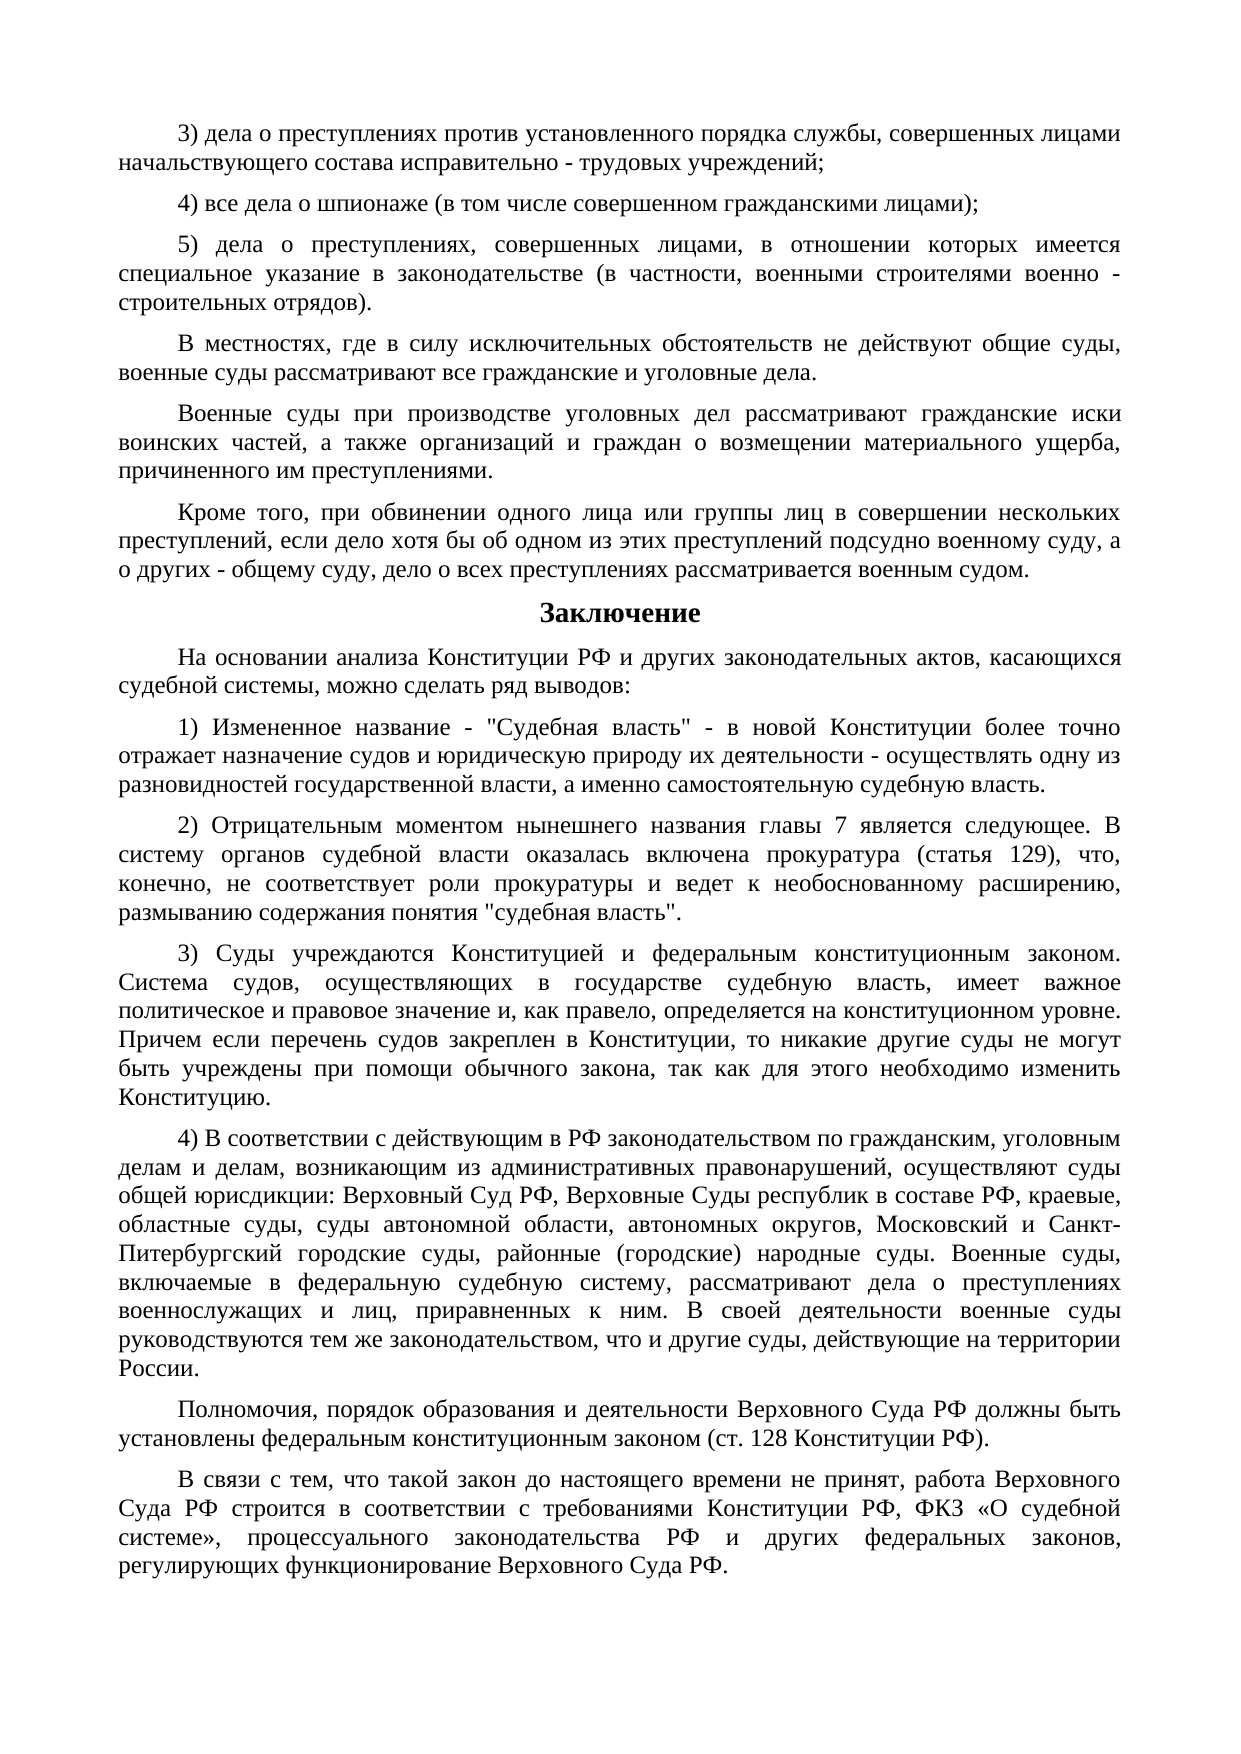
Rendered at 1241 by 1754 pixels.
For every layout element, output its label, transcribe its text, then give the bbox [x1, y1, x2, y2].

text 2) Отрицательным моментом нынешнего названия главы 7 является следующее. В систему органов судебной власти оказалась включена прокуратура (статья 129), что, конечно, не соответствует роли прокуратуры и ведет к необоснованному расширению, размыванию содержания понятия "судебная власть". [118, 810, 1122, 925]
text 4) В соответствии с действующим в РФ законодательством по гражданским, уголовным делам и делам, возникающим из административных правонарушений, осуществляют суды общей юрисдикции: Верховный Суд РФ, Верховные Суды республик в составе РФ, краевые, областные суды, суды автономной области, автономных округов, Московский и Санкт-Питербургский городские суды, районные (городские) народные суды. Военные суды, включаемые в федеральную судебную систему, рассматривают дела о преступлениях военнослужащих и лиц, приравненных к ним. В своей деятельности военные суды руководствуются тем же законодательством, что и другие суды, действующие на территории России. [118, 1123, 1122, 1382]
text 3) Суды учреждаются Конституцией и федеральным конституционным законом. Система судов, осуществляющих в государстве судебную власть, имеет важное политическое и правовое значение и, как правело, определяется на конституционном уровне. Причем если перечень судов закреплен в Конституции, то никакие другие суды не могут быть учреждены при помощи обычного закона, так как для этого необходимо изменить Конституцию. [118, 938, 1122, 1110]
text На основании анализа Конституции РФ и других законодательных актов, касающихся судебной системы, можно сделать ряд выводов: [118, 642, 1122, 699]
text Кроме того, при обвинении одного лица или группы лиц в совершении нескольких преступлений, если дело хотя бы об одном из этих преступлений подсудно военному суду, а о других - общему суду, дело о всех преступлениях рассматривается военным судом. [118, 497, 1122, 583]
text 5) дела о преступлениях, совершенных лицами, в отношении которых имеется специальное указание в законодательстве (в частности, военными строителями военно - строительных отрядов). [118, 229, 1122, 316]
text 1) Измененное название - "Судебная власть" - в новой Конституции более точно отражает назначение судов и юридическую природу их деятельности - осуществлять одну из разновидностей государственной власти, а именно самостоятельную судебную власть. [118, 712, 1122, 798]
text Заключение [118, 596, 1122, 629]
text 3) дела о преступлениях против установленного порядка службы, совершенных лицами начальствующего состава исправительно - трудовых учреждений; [118, 118, 1122, 176]
text В местностях, где в силу исключительных обстоятельств не действуют общие суды, военные суды рассматривают все гражданские и уголовные дела. [118, 328, 1122, 386]
text Полномочия, порядок образования и деятельности Верховного Суда РФ должны быть установлены федеральным конституционным законом (ст. 128 Конституции РФ). [118, 1394, 1122, 1452]
text В связи с тем, что такой закон до настоящего времени не принят, работа Верховного Суда РФ строится в соответствии с требованиями Конституции РФ, ФКЗ «О судебной системе», процессуального законодательства РФ и других федеральных законов, регулирующих функционирование Верховного Суда РФ. [118, 1464, 1122, 1579]
text Военные суды при производстве уголовных дел рассматривают гражданские иски воинских частей, а также организаций и граждан о возмещении материального ущерба, причиненного им преступлениями. [118, 398, 1122, 484]
text 4) все дела о шпионаже (в том числе совершенном гражданскими лицами); [118, 188, 1122, 217]
